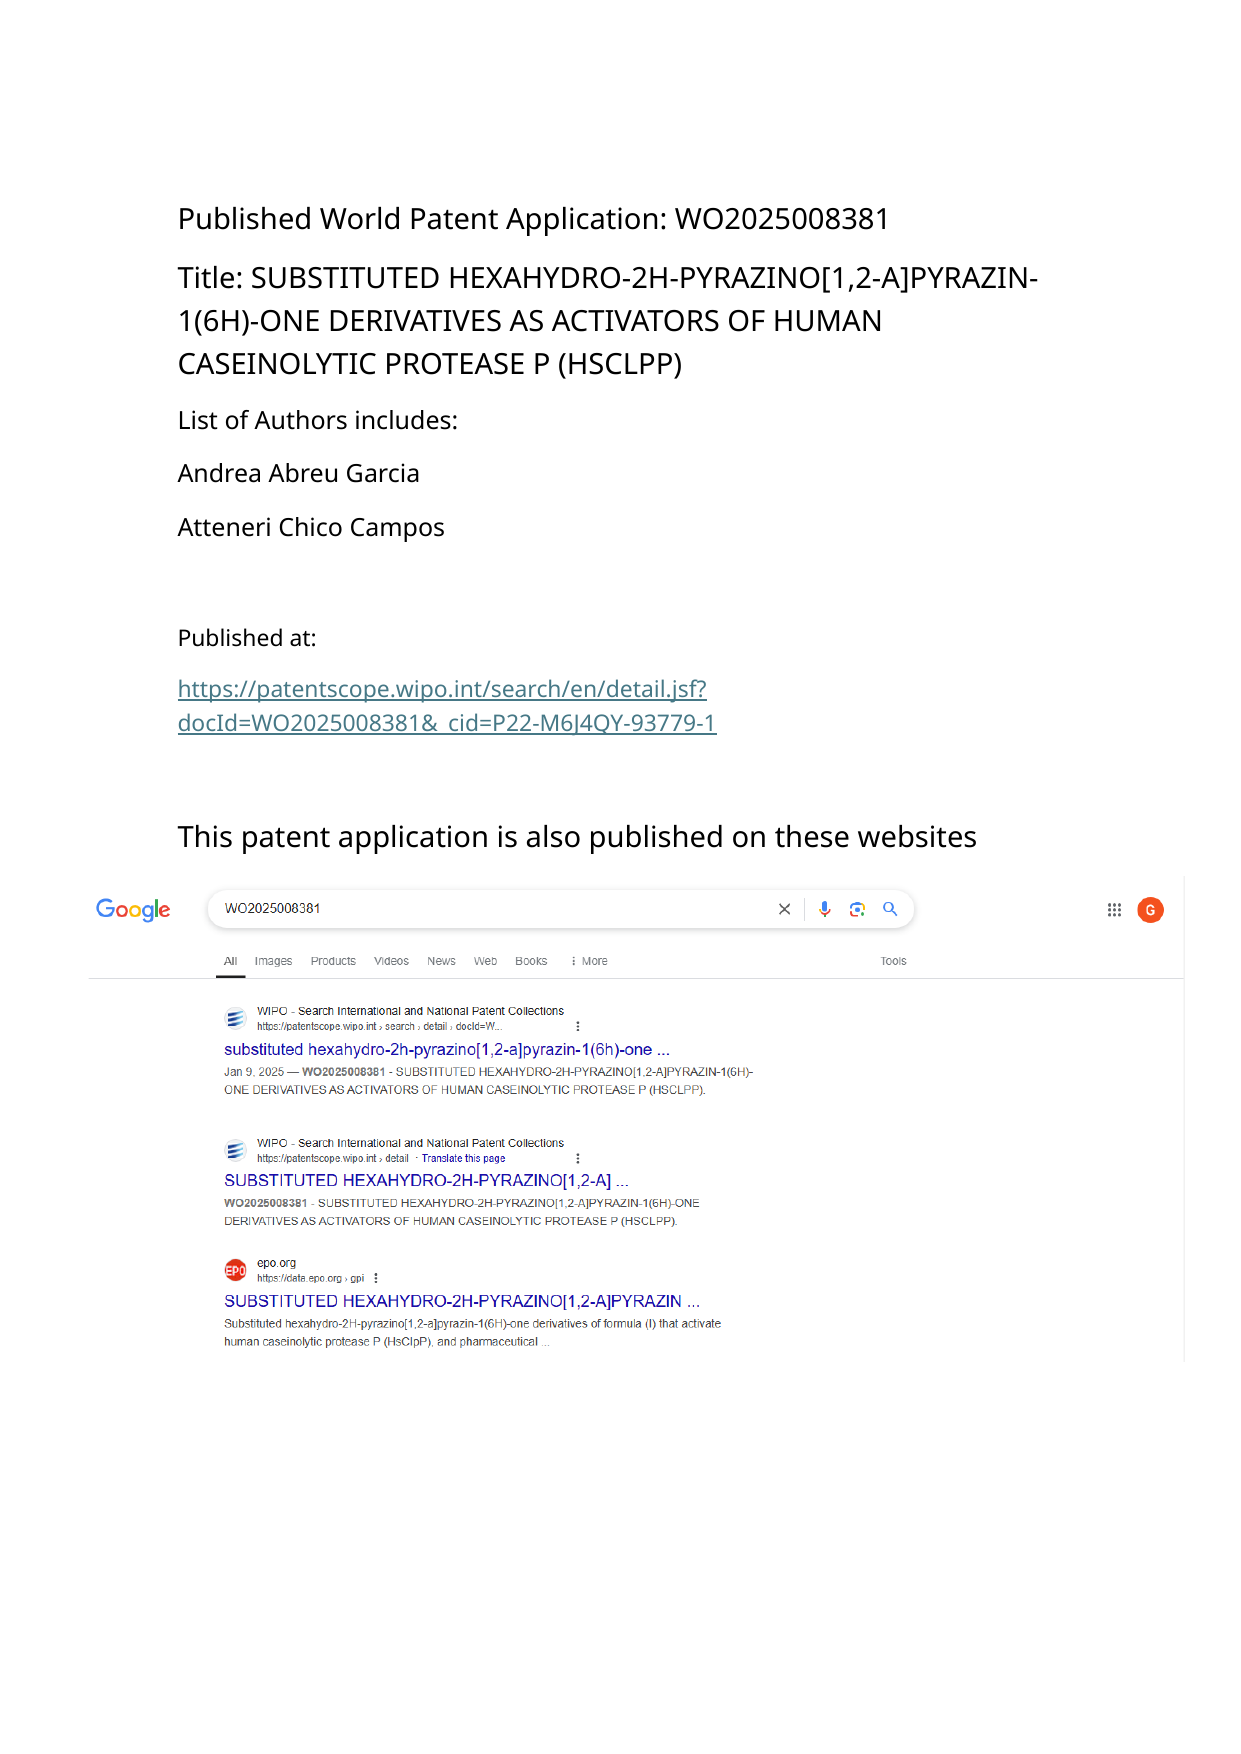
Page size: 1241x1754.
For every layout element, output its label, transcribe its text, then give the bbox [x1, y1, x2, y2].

text https://patentscope.wipo.int/search/en/detail.jsf?docId=WO2025008381&_cid=P22-M6J4QY-93779-1 [177, 673, 1063, 738]
text Published at: [177, 622, 1063, 654]
text Atteneri Chico Campos [177, 509, 1063, 543]
text Published World Patent Application: WO2025008381 [177, 198, 1063, 238]
text List of Authors includes: [177, 403, 1063, 437]
text This patent application is also published on these websites [177, 816, 1063, 856]
text Andrea Abreu Garcia [177, 456, 1063, 490]
text Title: SUBSTITUTED HEXAHYDRO-2H-PYRAZINO[1,2-A]PYRAZIN-1(6H)-ONE DERIVATIVES AS ACTIVATORS OF HUMAN CASEINOLYTIC PROTEASE P (HSCLPP) [177, 257, 1063, 383]
picture [88, 876, 1185, 1362]
